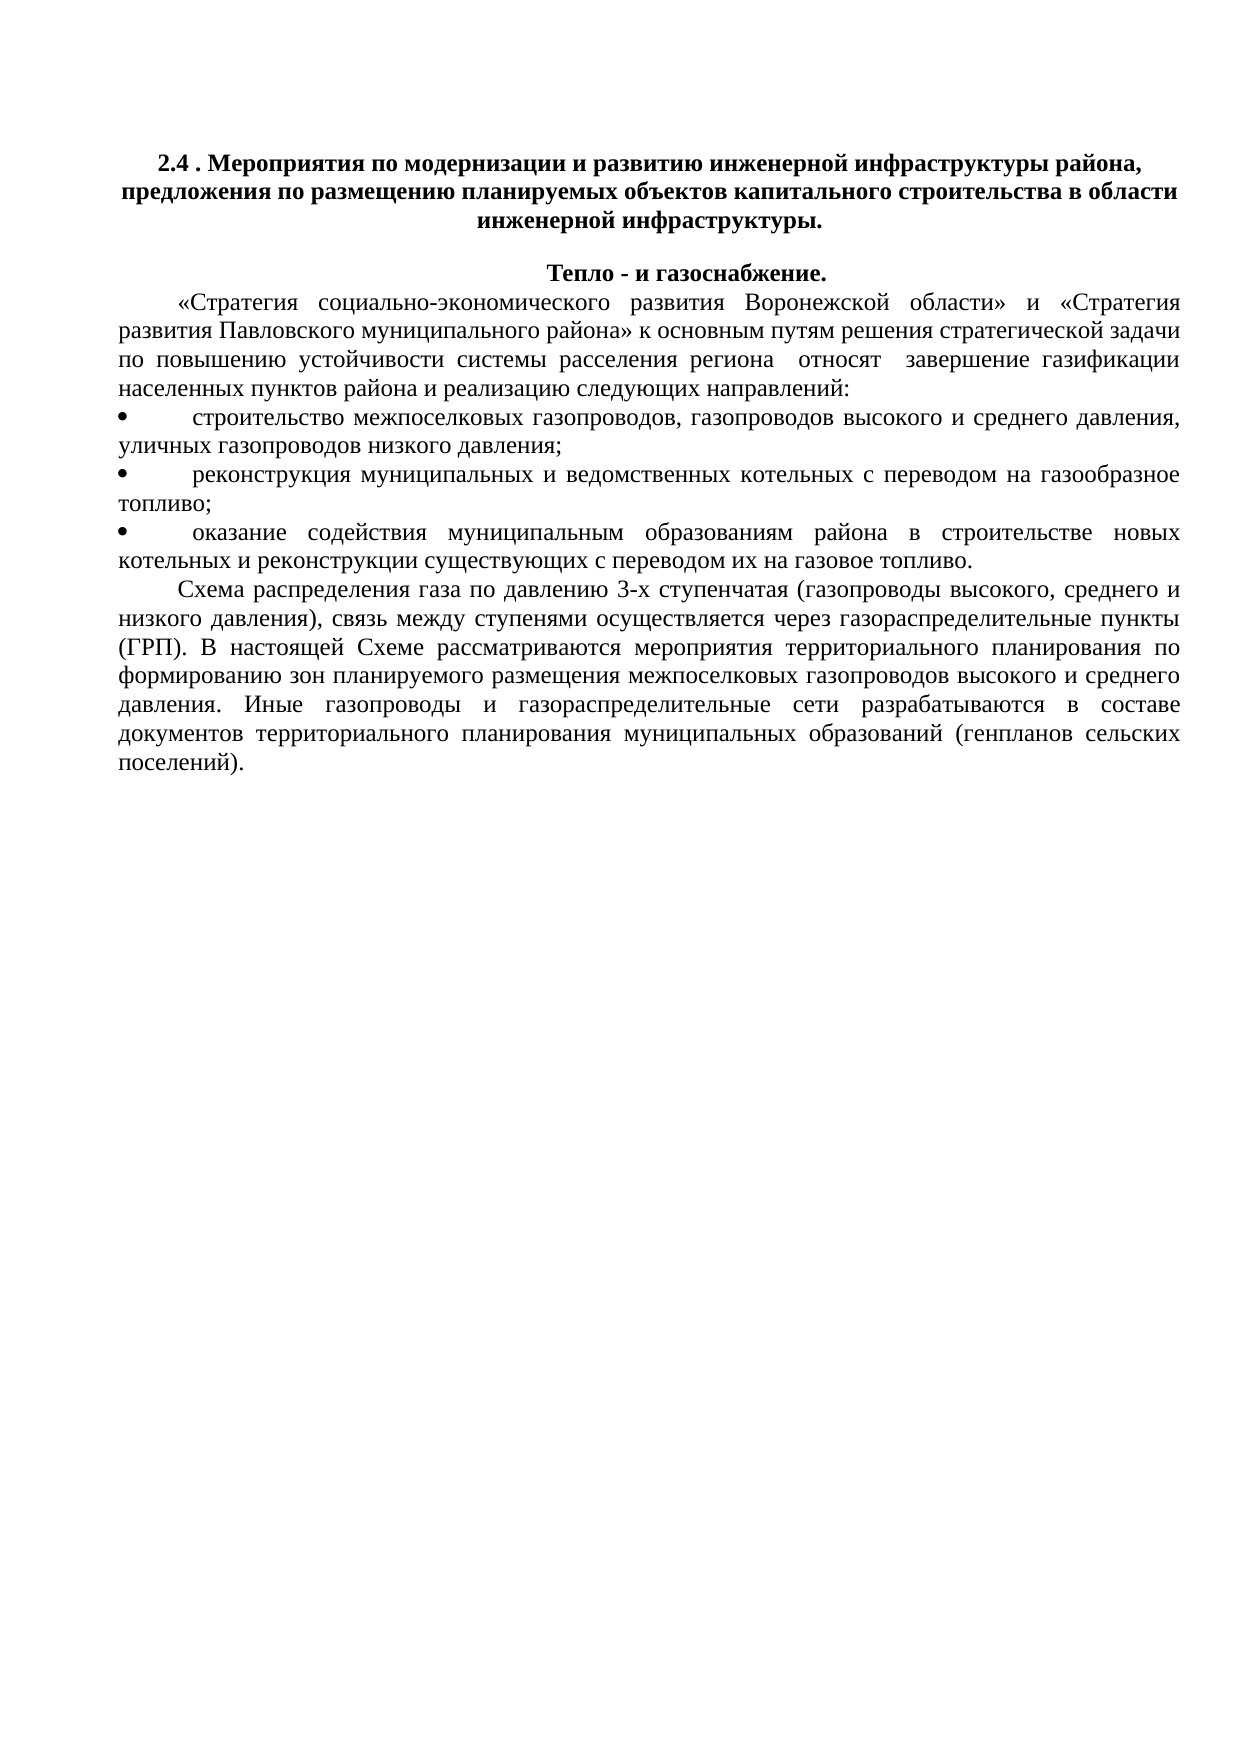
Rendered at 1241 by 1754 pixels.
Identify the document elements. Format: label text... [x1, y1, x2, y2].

text Схема распределения газа по давлению 3-х ступенчатая (газопроводы высокого, среднего и низкого давления), связь между ступенями осуществляется через газораспределительные пункты (ГРП). В настоящей Схеме рассматриваются мероприятия территориального планирования по формированию зон планируемого размещения межпоселковых газопроводов высокого и среднего давления. Иные газопроводы и газораспределительные сети разрабатываются в составе документов территориального планирования муниципальных образований (генпланов сельских поселений). [118, 574, 1181, 776]
text 2.4 . Мероприятия по модернизации и развитию инженерной инфраструктуры района, предложения по размещению планируемых объектов капитального строительства в области инженерной инфраструктуры. [118, 148, 1181, 234]
list строительство межпоселковых газопроводов, газопроводов высокого и среднего давления, уличных газопроводов низкого давления; [118, 402, 1181, 459]
list оказание содействия муниципальным образованиям района в строительстве новых котельных и реконструкции существующих с переводом их на газовое топливо. [118, 517, 1181, 574]
list реконструкция муниципальных и ведомственных котельных с переводом на газообразное топливо; [118, 459, 1181, 517]
text Тепло - и газоснабжение. [118, 258, 1181, 287]
text «Стратегия социально-экономического развития Воронежской области» и «Стратегия развития Павловского муниципального района» к основным путям решения стратегической задачи по повышению устойчивости системы расселения региона относят завершение газификации населенных пунктов района и реализацию следующих направлений: [118, 287, 1181, 402]
